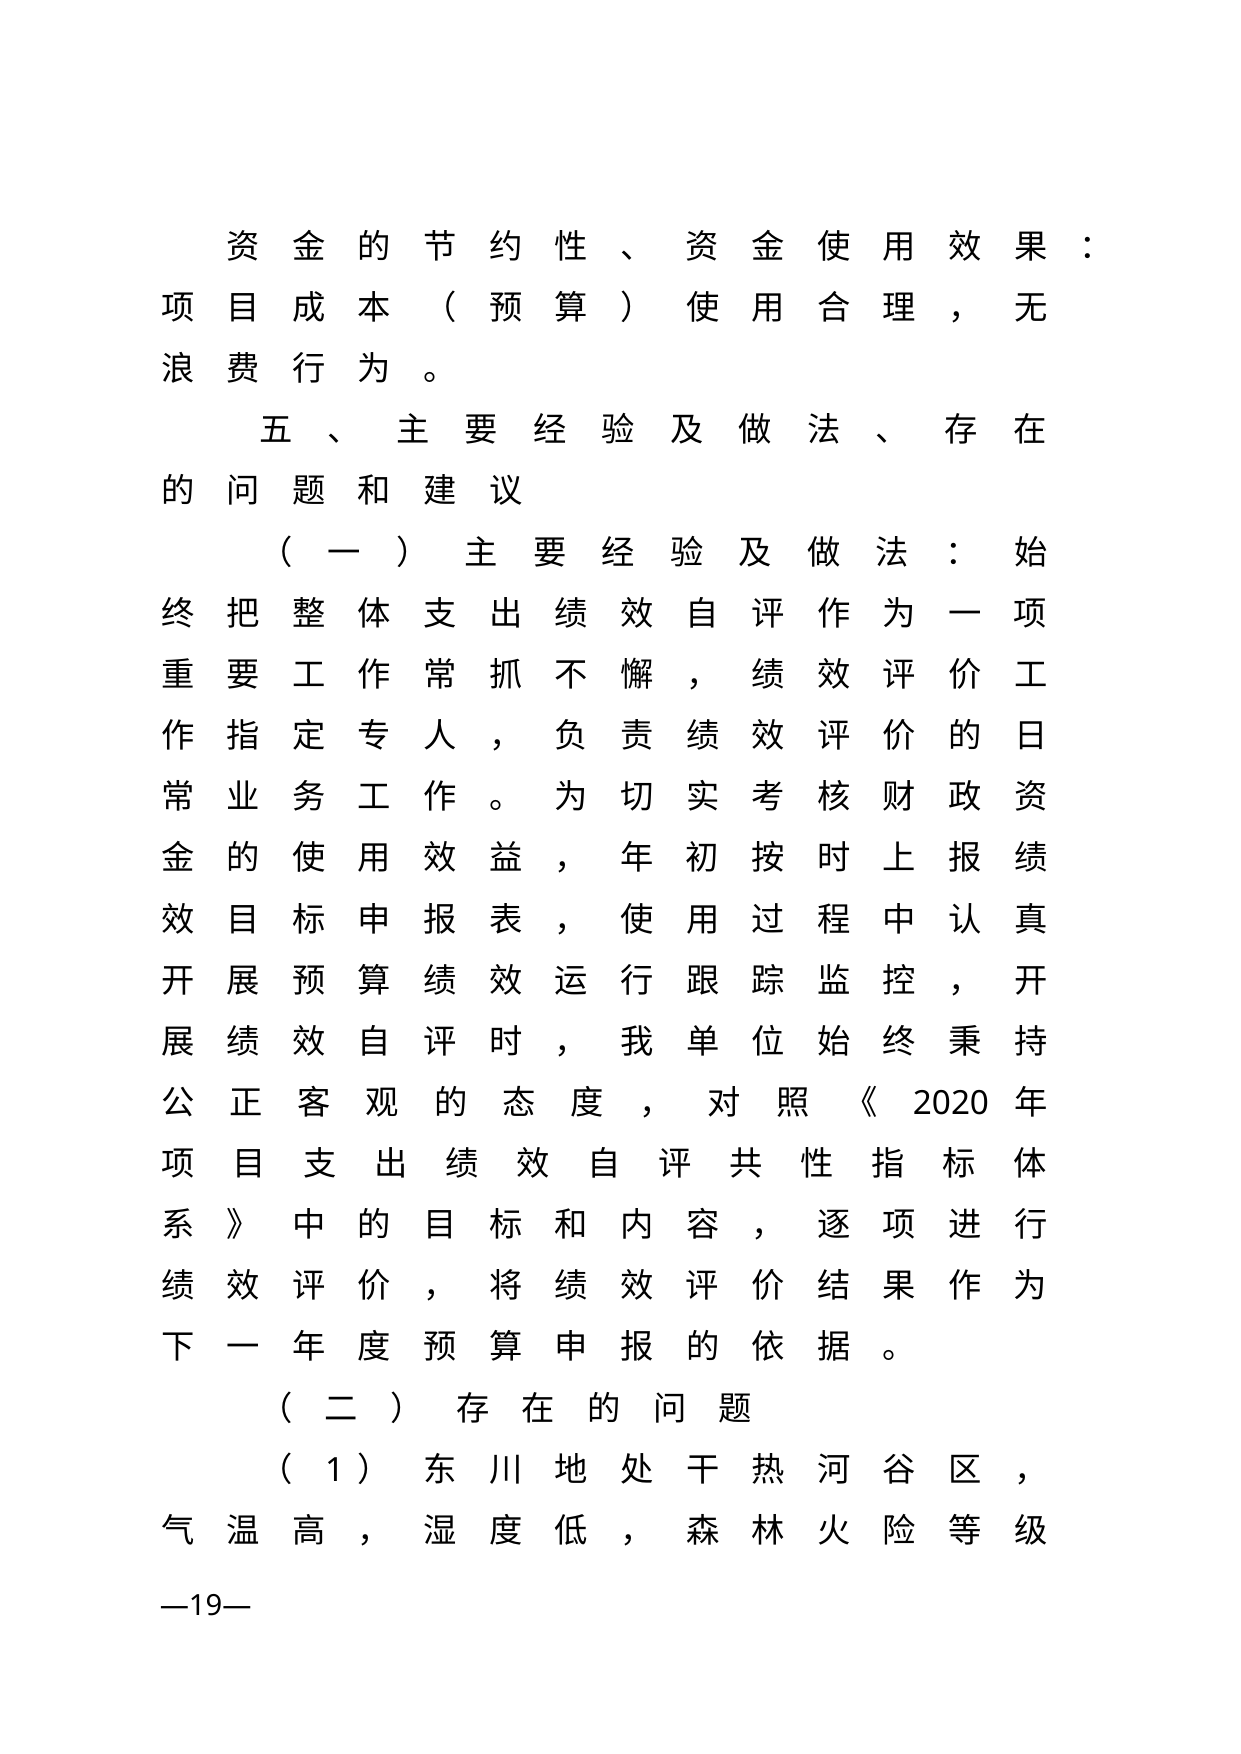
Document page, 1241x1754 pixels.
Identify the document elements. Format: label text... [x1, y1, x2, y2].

text 资金的节约性、资金使用效果：项目成本（预算）使用合理，无浪费行为。 [161, 213, 1079, 397]
text （一）主要经验及做法：始终把整体支出绩效自评作为一项重要工作常抓不懈，绩效评价工作指定专人，负责绩效评价的日常业务工作。为切实考核财政资金的使用效益，年初按时上报绩效目标申报表，使用过程中认真开展预算绩效运行跟踪监控，开展绩效自评时，我单位始终秉持公正客观的态度，对照《2020年项目支出绩效自评共性指标体系》中的目标和内容，逐项进行绩效评价，将绩效评价结果作为下一年度预算申报的依据。 [161, 519, 1079, 1375]
text （二）存在的问题 [161, 1375, 1079, 1436]
text 五、主要经验及做法、存在的问题和建议 [161, 397, 1079, 519]
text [161, 1436, 1079, 1558]
